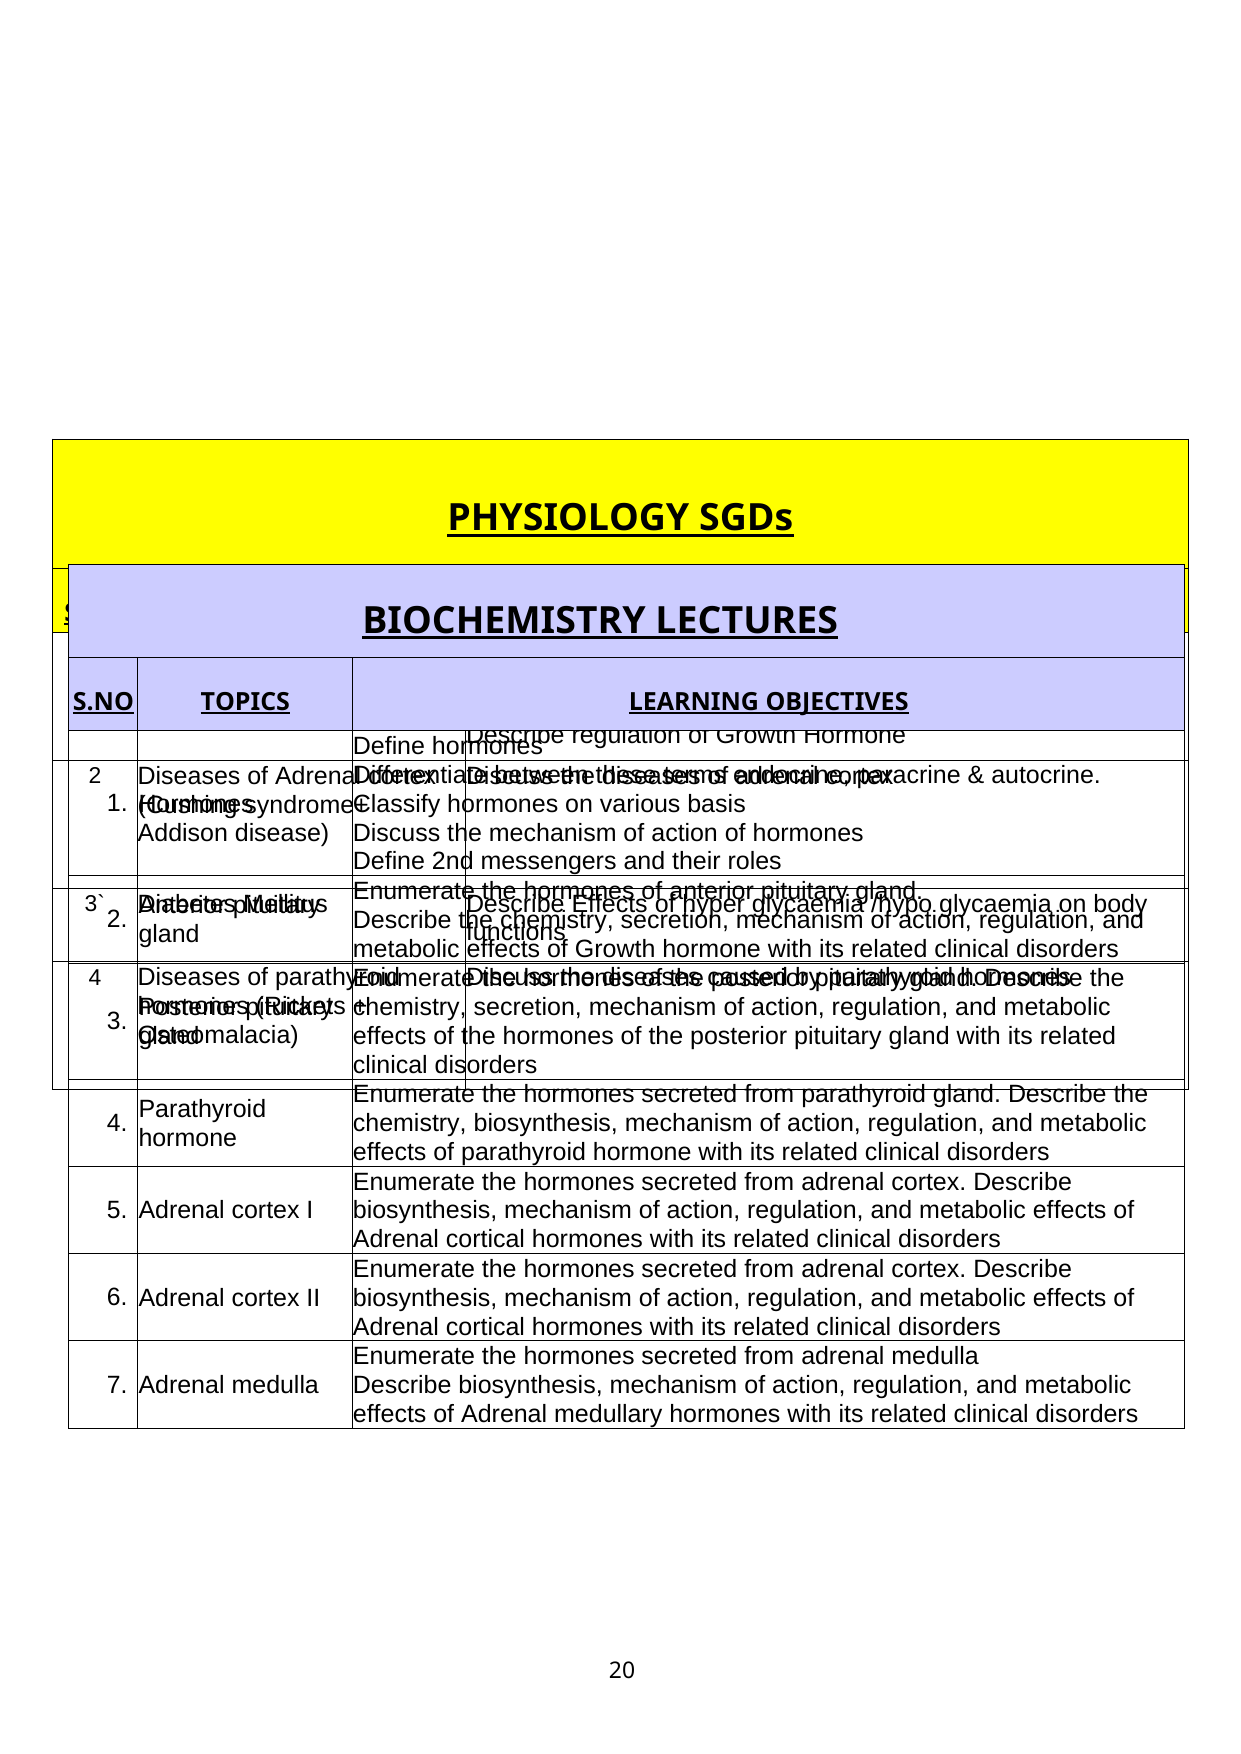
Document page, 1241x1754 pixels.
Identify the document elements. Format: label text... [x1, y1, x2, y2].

table_cell [69, 1341, 137, 1428]
table_cell Enumerate the hormones secreted from adrenal cortex. Describe biosynthesis, mechanism of action, regulation, and metabolic effects of Adrenal cortical hormones with its related clinical disorders [353, 1254, 1184, 1340]
table_cell Enumerate the hormones of anterior pituitary gland. Describe the chemistry, secretion, mechanism of action, regulation, and metabolic effects of Growth hormone with its related clinical disorders [353, 876, 1184, 962]
table_cell Posterior pituitary gland [138, 964, 352, 1078]
table_cell [69, 876, 137, 962]
table_cell Enumerate the hormones secreted from parathyroid gland. Describe the chemistry, biosynthesis, mechanism of action, regulation, and metabolic effects of parathyroid hormone with its related clinical disorders [353, 1080, 1184, 1166]
table_cell 1 [53, 633, 68, 760]
table_cell Enumerate the hormones secreted from adrenal medulla Describe biosynthesis, mechanism of action, regulation, and metabolic effects of Adrenal medullary hormones with its related clinical disorders [353, 1341, 1184, 1428]
table_cell [69, 964, 137, 1078]
table_cell S.NO [53, 569, 68, 632]
table_cell [69, 1080, 137, 1166]
table_header PHYSIOLOGY SGDs [53, 440, 1188, 568]
table_cell 3` [53, 889, 68, 961]
table_cell Adrenal medulla [138, 1341, 352, 1428]
table_header BIOCHEMISTRY LECTURES [69, 565, 1184, 657]
table_cell Parathyroid hormone [138, 1080, 352, 1166]
table_cell TOPICS [138, 658, 352, 730]
table_cell Anterior pituitary gland [138, 876, 352, 962]
table_cell Enumerate the hormones secreted from adrenal cortex. Describe biosynthesis, mechanism of action, regulation, and metabolic effects of Adrenal cortical hormones with its related clinical disorders [353, 1167, 1184, 1253]
table_cell LEARNING OBJECTIVES [353, 658, 1184, 730]
table_cell Hormones [138, 731, 352, 875]
table_cell S.NO [69, 658, 137, 730]
table_cell [69, 1254, 137, 1340]
table_cell Adrenal cortex I [138, 1167, 352, 1253]
table_cell [69, 731, 137, 875]
table_cell 2 [53, 761, 68, 887]
table_cell Enumerate the hormones of the posterior pituitary gland. Describe the chemistry, secretion, mechanism of action, regulation, and metabolic effects of the hormones of the posterior pituitary gland with its related clinical disorders [353, 964, 1184, 1078]
table_cell Define hormones Differentiate between these terms endocrine, paracrine & autocrine. Classify hormones on various basis Discuss the mechanism of action of hormones Define 2nd messengers and their roles [353, 731, 1184, 875]
table_cell Adrenal cortex II [138, 1254, 352, 1340]
table_cell 4 [53, 962, 68, 1089]
table_cell [69, 1167, 137, 1253]
